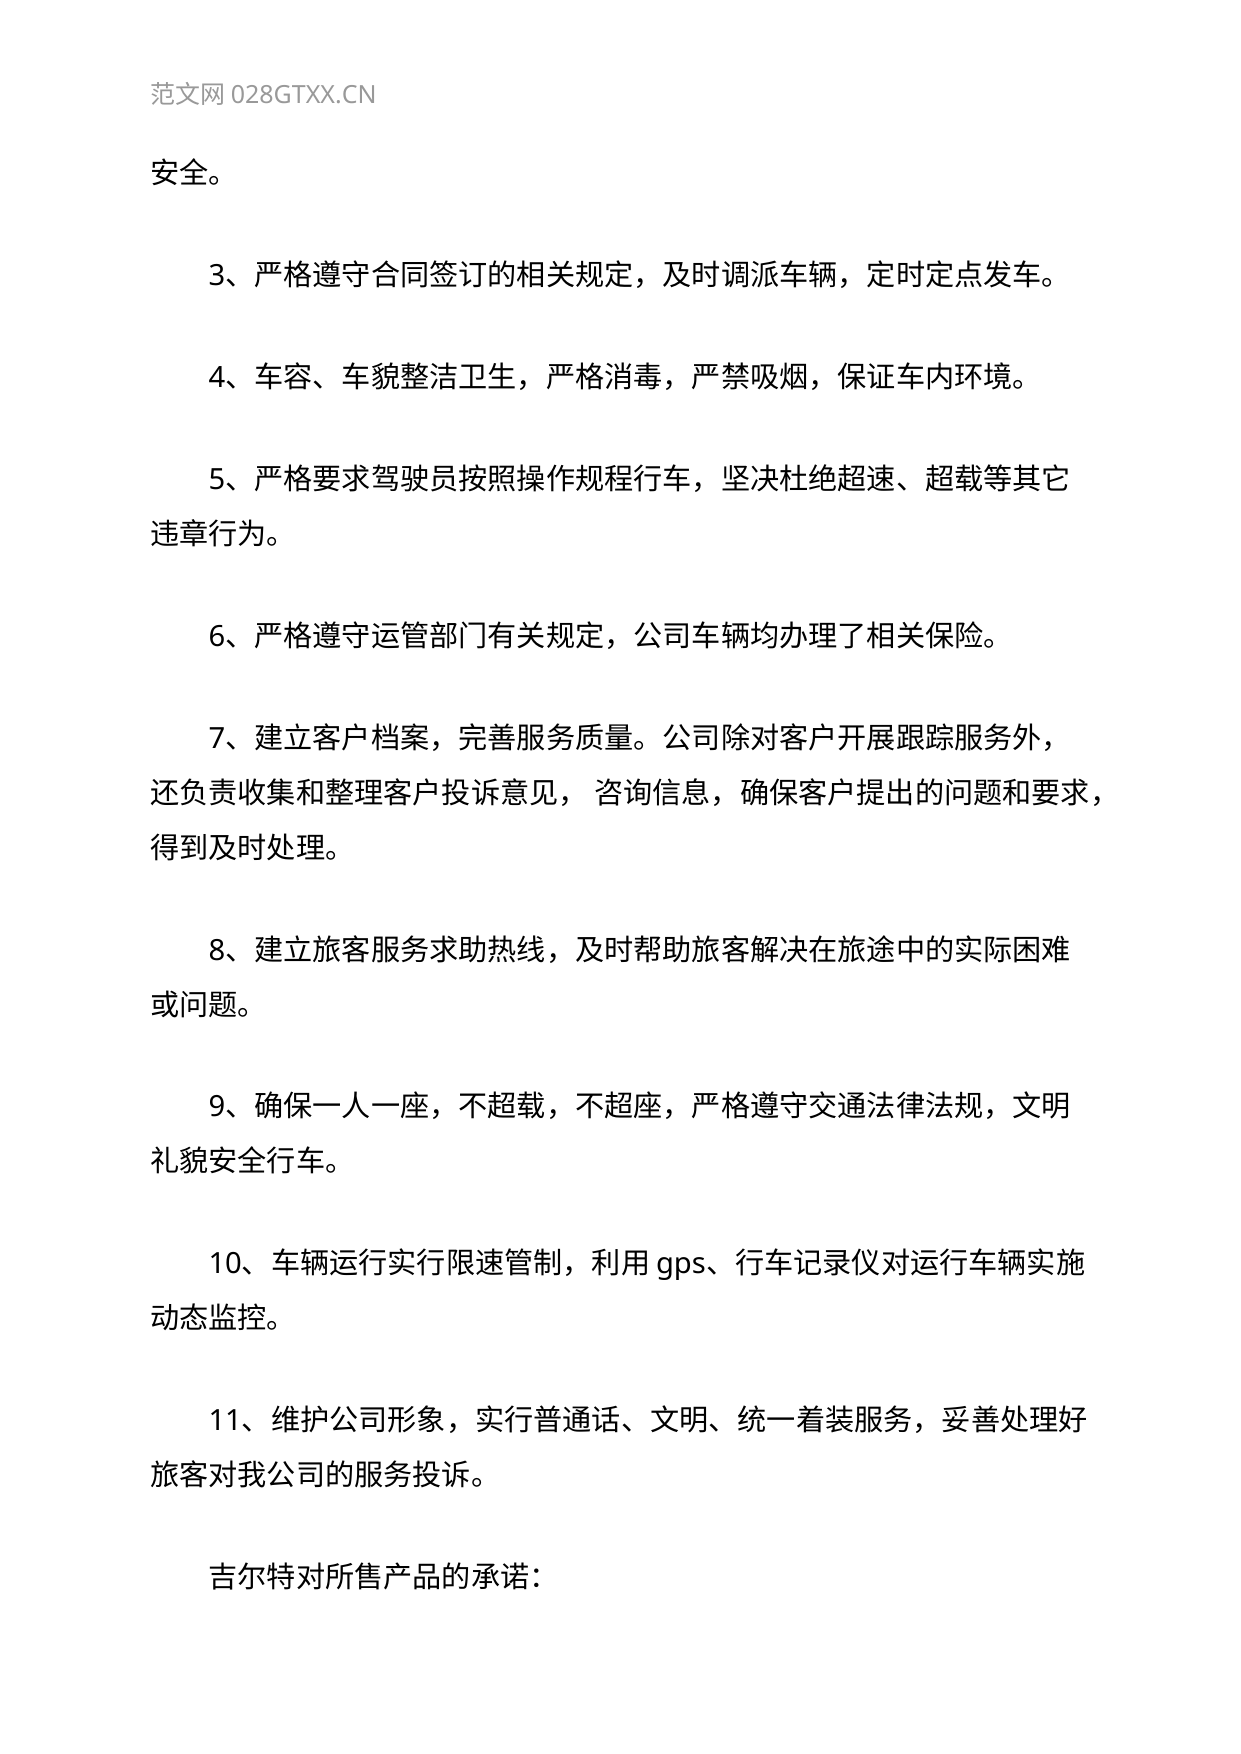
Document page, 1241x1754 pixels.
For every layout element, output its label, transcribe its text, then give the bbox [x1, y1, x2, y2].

text 7、建立客户档案，完善服务质量。公司除对客户开展跟踪服务外，还负责收集和整理客户投诉意见， 咨询信息，确保客户提出的问题和要求，得到及时处理。 [150, 714, 1090, 867]
text 8、建立旅客服务求助热线，及时帮助旅客解决在旅途中的实际困难或问题。 [150, 926, 1090, 1023]
text 10、车辆运行实行限速管制，利用gps、行车记录仪对运行车辆实施动态监控。 [150, 1240, 1090, 1337]
text 吉尔特对所售产品的承诺： [150, 1553, 1090, 1596]
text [150, 150, 1090, 192]
text 4、车容、车貌整洁卫生，严格消毒，严禁吸烟，保证车内环境。 [150, 354, 1090, 396]
text 11、维护公司形象，实行普通话、文明、统一着装服务，妥善处理好旅客对我公司的服务投诉。 [150, 1396, 1090, 1494]
text 3、严格遵守合同签订的相关规定，及时调派车辆，定时定点发车。 [150, 252, 1090, 294]
text 5、严格要求驾驶员按照操作规程行车，坚决杜绝超速、超载等其它违章行为。 [150, 456, 1090, 553]
text 9、确保一人一座，不超载，不超座，严格遵守交通法律法规，文明礼貌安全行车。 [150, 1083, 1090, 1180]
text 6、严格遵守运管部门有关规定，公司车辆均办理了相关保险。 [150, 612, 1090, 655]
